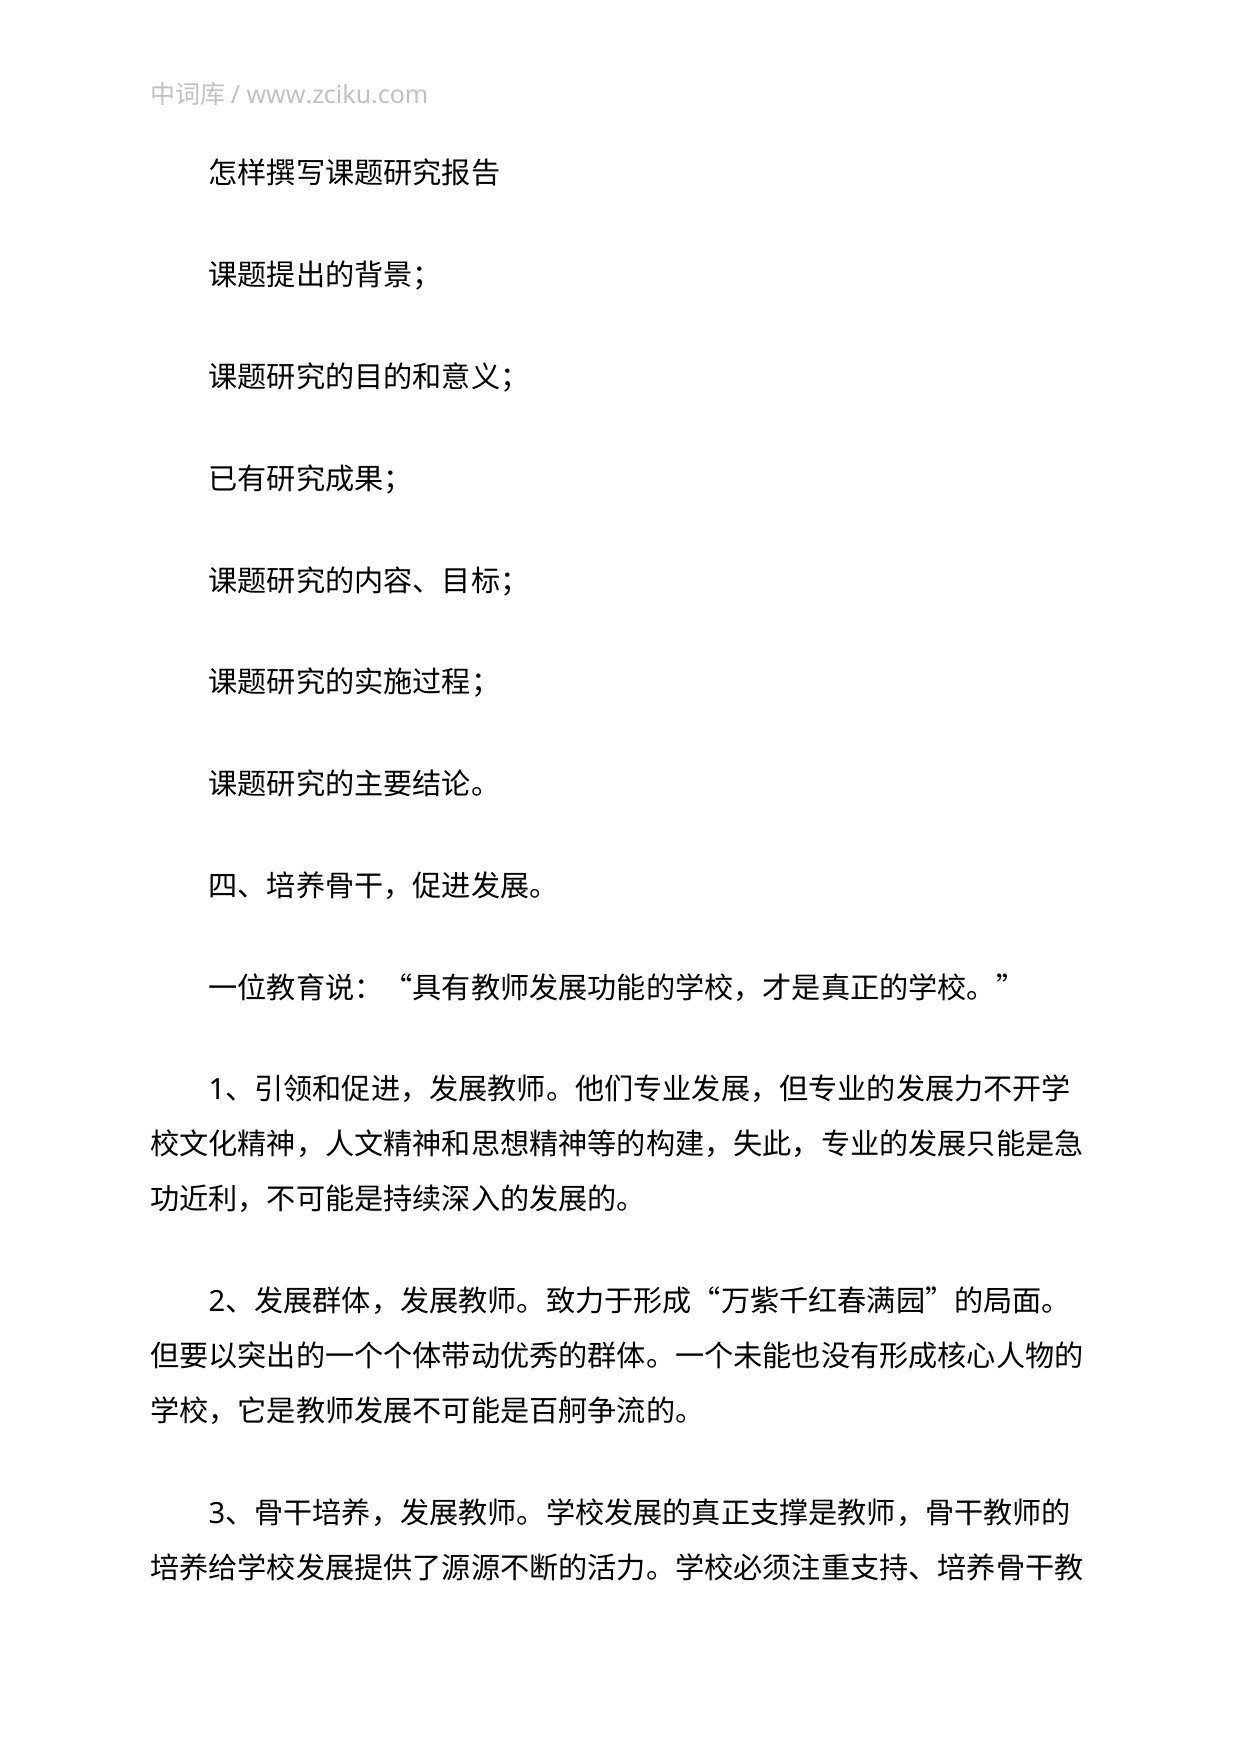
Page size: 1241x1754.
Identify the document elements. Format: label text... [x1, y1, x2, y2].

text 课题研究的实施过程； [150, 659, 1090, 701]
text 四、培养骨干，促进发展。 [150, 862, 1090, 905]
text 课题提出的背景； [150, 252, 1090, 294]
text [150, 1489, 1090, 1587]
text 课题研究的目的和意义； [150, 353, 1090, 396]
text 1、引领和促进，发展教师。他们专业发展，但专业的发展力不开学校文化精神，人文精神和思想精神等的构建，失此，专业的发展只能是急功近利，不可能是持续深入的发展的。 [150, 1066, 1090, 1218]
text 2、发展群体，发展教师。致力于形成“万紫千红春满园”的局面。但要以突出的一个个体带动优秀的群体。一个未能也没有形成核心人物的学校，它是教师发展不可能是百舸争流的。 [150, 1278, 1090, 1430]
text 课题研究的内容、目标； [150, 557, 1090, 599]
text 已有研究成果； [150, 455, 1090, 498]
text 一位教育说：“具有教师发展功能的学校，才是真正的学校。” [150, 964, 1090, 1006]
text 课题研究的主要结论。 [150, 761, 1090, 803]
text 怎样撰写课题研究报告 [150, 150, 1090, 192]
